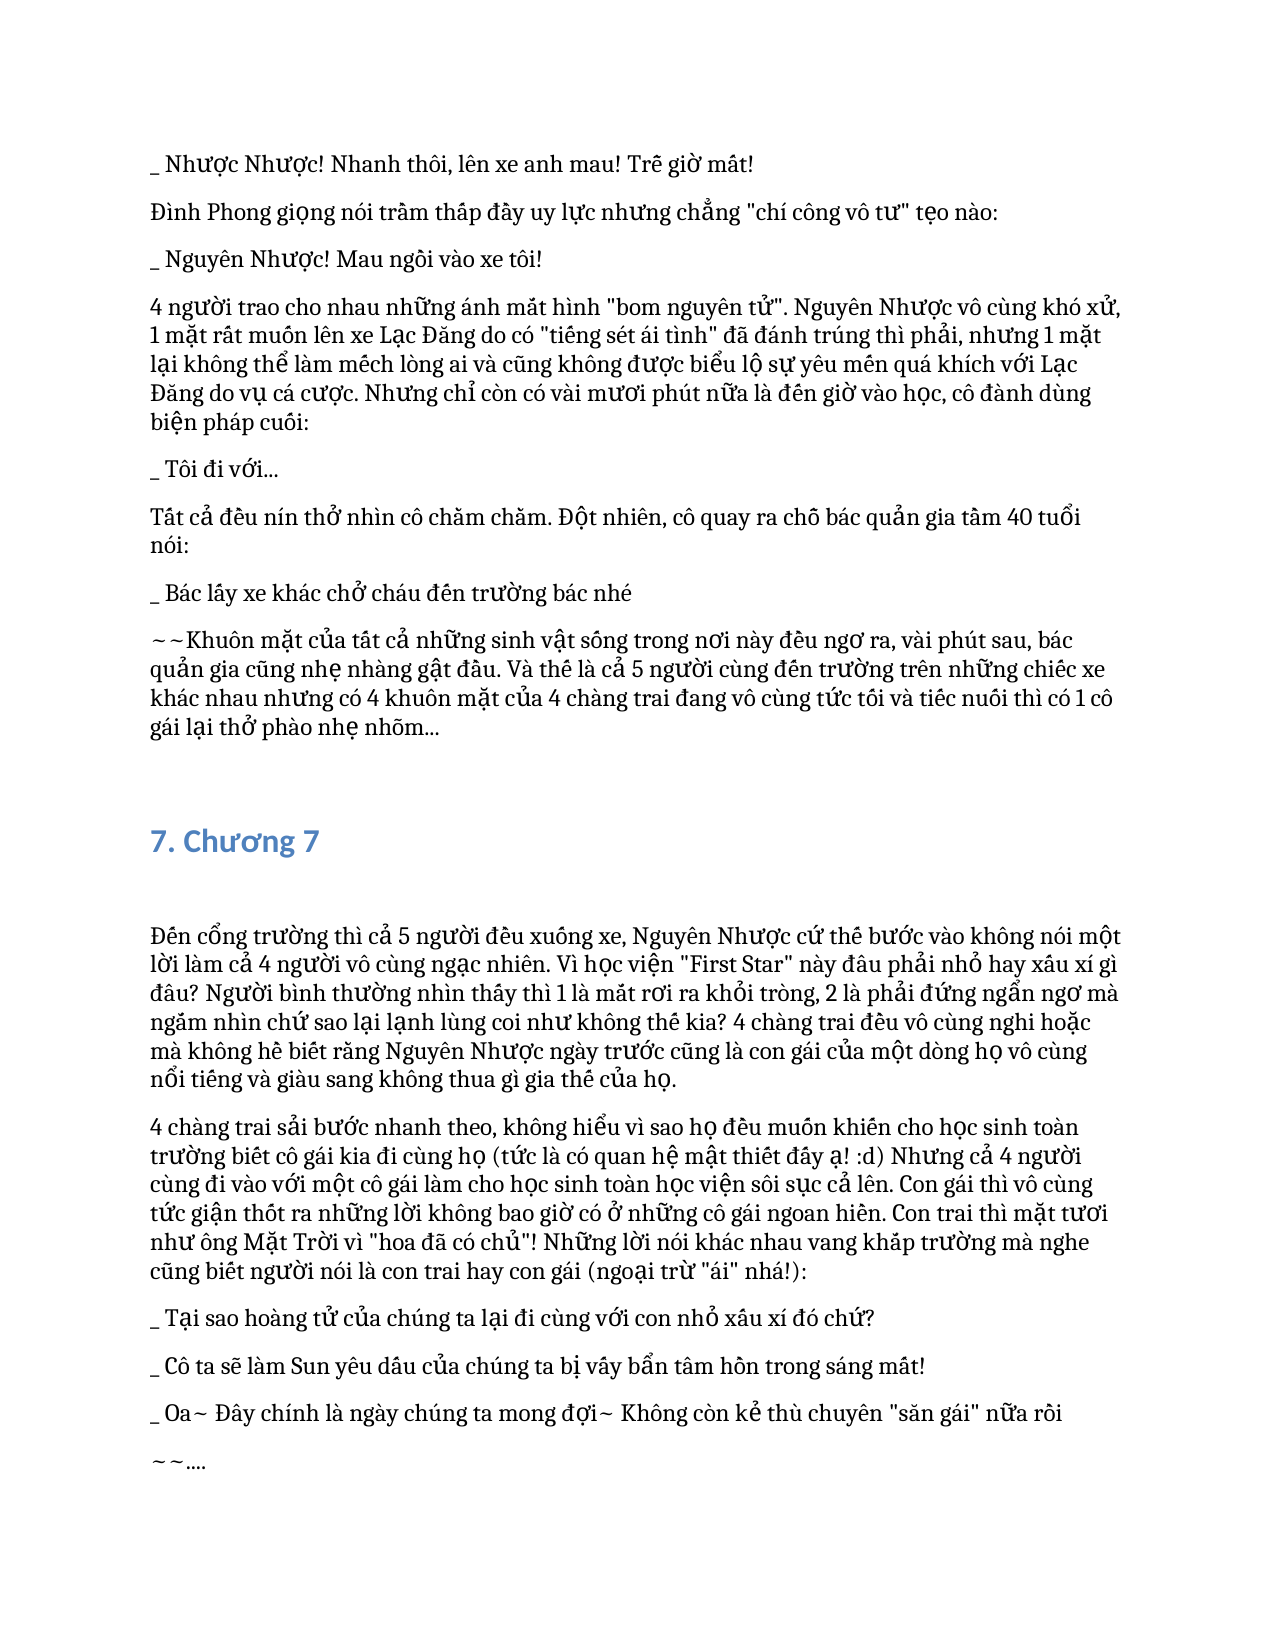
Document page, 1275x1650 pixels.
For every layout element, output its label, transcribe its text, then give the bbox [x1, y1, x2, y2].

text _ Tôi đi với... [150, 455, 1125, 484]
text _ Cô ta sẽ làm Sun yêu dấu của chúng ta bị vấy bẩn tâm hồn trong sáng mất! [150, 1352, 1125, 1380]
text ~~Khuôn mặt của tất cả những sinh vật sống trong nơi này đều ngơ ra, vài phút sau, bác quản gia cũng nhẹ nhàng gật đầu. Và thế là cả 5 người cùng đến trường trên những chiếc xe khác nhau nhưng có 4 khuôn mặt của 4 chàng trai đang vô cùng tức tối và tiếc nuối thì có 1 cô gái lại thở phào nhẹ nhõm... [150, 626, 1125, 799]
text _ Tại sao hoàng tử của chúng ta lại đi cùng với con nhỏ xấu xí đó chứ? [150, 1304, 1125, 1333]
text _ Bác lấy xe khác chở cháu đến trường bác nhé [150, 579, 1125, 607]
text ~~.... [150, 1447, 1125, 1475]
text _ Nhược Nhược! Nhanh thôi, lên xe anh mau! Trễ giờ mất! [150, 150, 1125, 179]
text Tất cả đều nín thở nhìn cô chằm chằm. Đột nhiên, cô quay ra chỗ bác quản gia tầm 40 tuổi nói: [150, 502, 1125, 560]
text Đến cổng trường thì cả 5 người đều xuống xe, Nguyên Nhược cứ thế bước vào không nói một lời làm cả 4 người vô cùng ngạc nhiên. Vì học viện "First Star" này đâu phải nhỏ hay xấu xí gì đâu? Người bình thường nhìn thấy thì 1 là mắt rơi ra khỏi tròng, 2 là phải đứng ngẩn ngơ mà ngắm nhìn chứ sao lại lạnh lùng coi như không thế kia? 4 chàng trai đều vô cùng nghi hoặc mà không hề biết rằng Nguyên Nhược ngày trước cũng là con gái của một dòng họ vô cùng nổi tiếng và giàu sang không thua gì gia thế của họ. [150, 864, 1125, 1094]
text _ Nguyên Nhược! Mau ngồi vào xe tôi! [150, 245, 1125, 274]
text _ Oa~ Đây chính là ngày chúng ta mong đợi~ Không còn kẻ thù chuyên "săn gái" nữa rồi [150, 1399, 1125, 1428]
text 4 người trao cho nhau những ánh mắt hình "bom nguyên tử". Nguyên Nhược vô cùng khó xử, 1 mặt rất muốn lên xe Lạc Đăng do có "tiếng sét ái tình" đã đánh trúng thì phải, nhưng 1 mặt lại không thể làm mếch lòng ai và cũng không được biểu lộ sự yêu mến quá khích với Lạc Đăng do vụ cá cược. Nhưng chỉ còn có vài mươi phút nữa là đến giờ vào học, cô đành dùng biện pháp cuối: [150, 292, 1125, 436]
text 4 chàng trai sải bước nhanh theo, không hiểu vì sao họ đều muốn khiến cho học sinh toàn trường biết cô gái kia đi cùng họ (tức là có quan hệ mật thiết đấy ạ! :d) Nhưng cả 4 người cùng đi vào với một cô gái làm cho học sinh toàn học viện sôi sục cả lên. Con gái thì vô cùng tức giận thốt ra những lời không bao giờ có ở những cô gái ngoan hiền. Con trai thì mặt tươi như ông Mặt Trời vì "hoa đã có chủ"! Những lời nói khác nhau vang khắp trường mà nghe cũng biết người nói là con trai hay con gái (ngoại trừ "ái" nhá!): [150, 1113, 1125, 1285]
subtitle 7. Chương 7 [150, 819, 1125, 860]
text Đình Phong giọng nói trầm thấp đầy uy lực nhưng chẳng "chí công vô tư" tẹo nào: [150, 197, 1125, 226]
